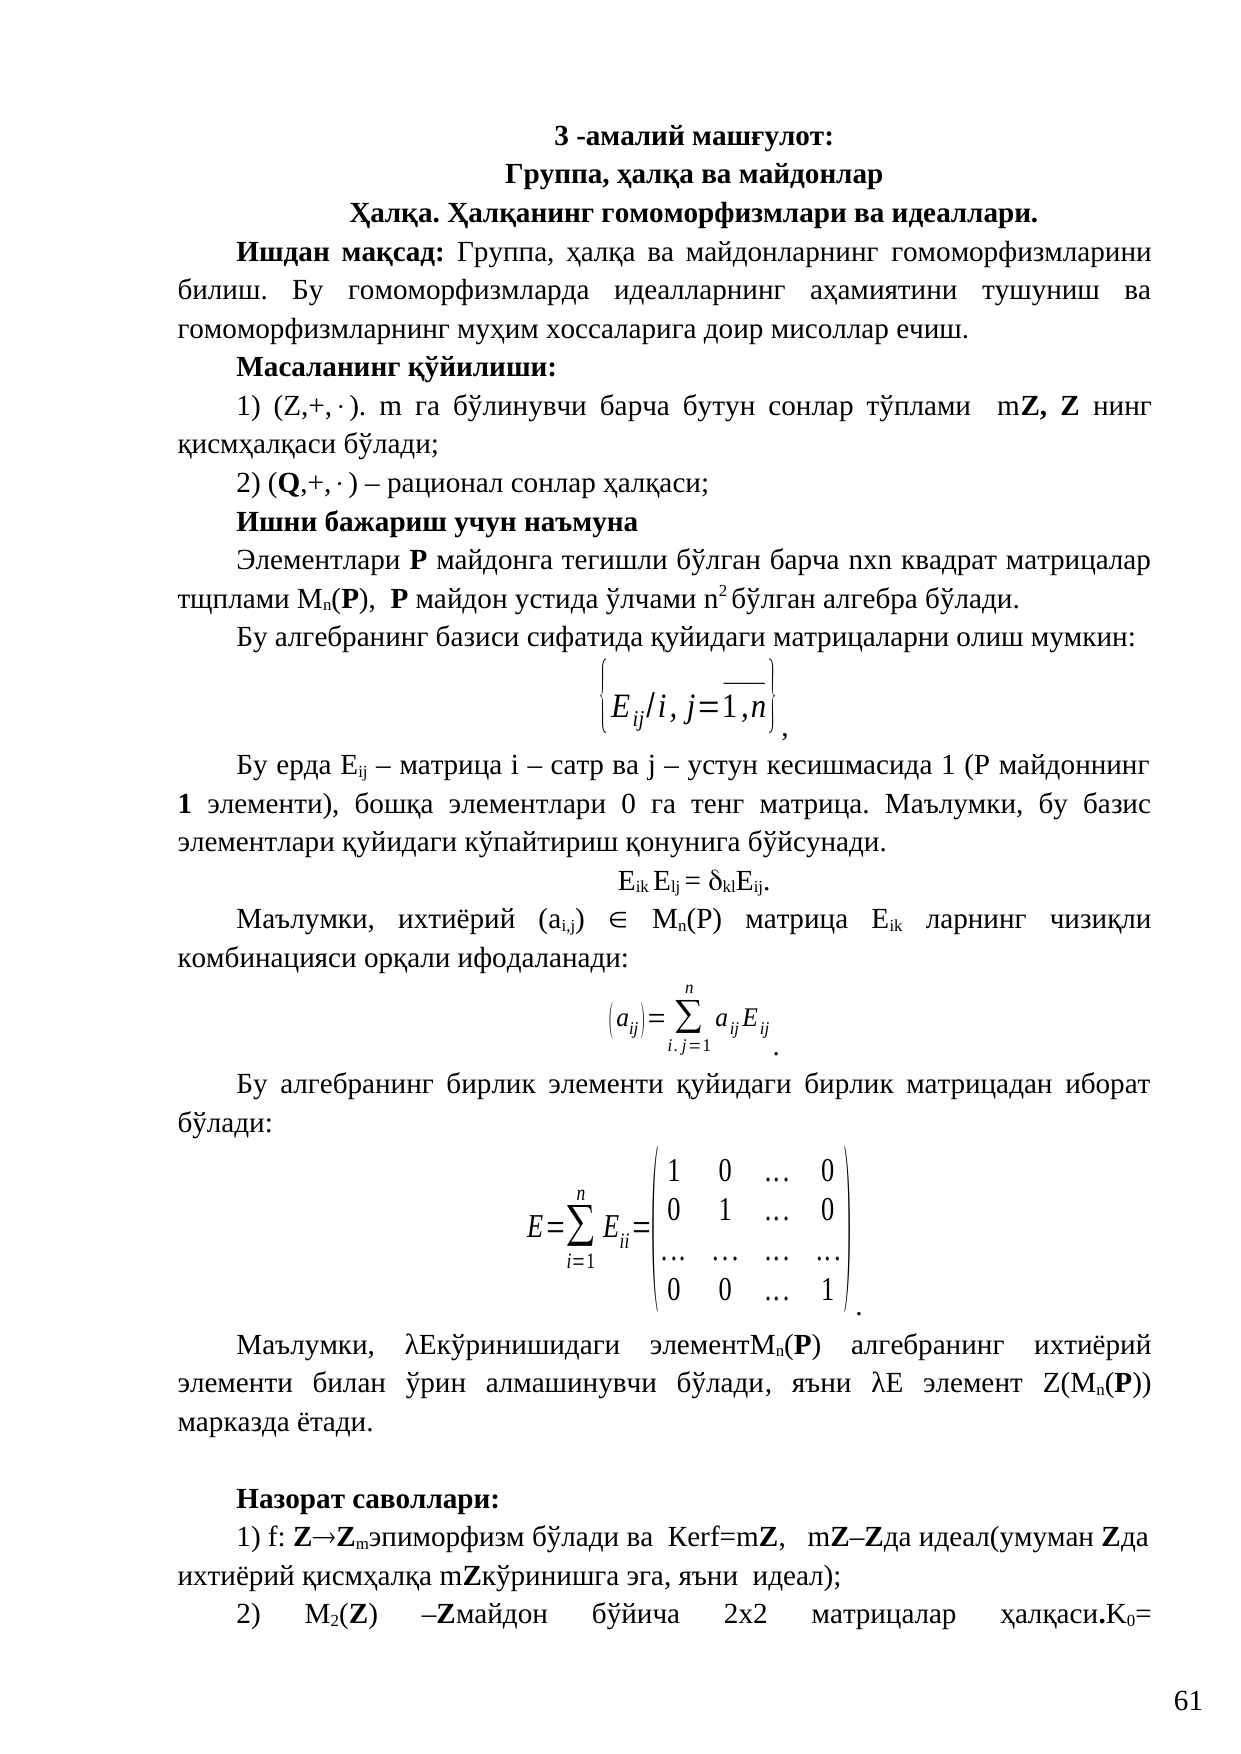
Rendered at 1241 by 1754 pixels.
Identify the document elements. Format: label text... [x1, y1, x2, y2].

text Назорат саволлари: [177, 1481, 1152, 1514]
text Группа, ҳалқа ва майдонлар [177, 157, 1152, 190]
text Элементлари P майдонга тегишли бўлган барча nхn квадрат матрицалар тщплами Mn(P), P майдон устида ўлчами n2 бўлган алгебра бўлади. [177, 542, 1152, 614]
text 3 -амалий машғулот: [177, 118, 1152, 152]
text 1) f: ZZmэпиморфизм бўлади ва Кerf=mZ, mZ–Zда идеал(умуман Zда ихтиёрий қисмҳалқа mZкўринишга эга, яъни идеал); [177, 1519, 1152, 1592]
text Ишдан мақсад: Группа, ҳалқа ва майдонларнинг гомоморфизмларини билиш. Бу гомоморфизмларда идеалларнинг аҳамиятини тушуниш ва гомоморфизмларнинг муҳим хоссаларига доир мисоллар ечиш. [177, 234, 1152, 344]
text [177, 1597, 1152, 1630]
text Маълумки, λEкўринишидаги элементMn(P) алгебранинг ихтиёрий элементи билан ўрин алмашинувчи бўлади, яъни λE элемент Z(Mn(P)) марказда ётади. [177, 1327, 1152, 1437]
text 2) (Q,+,) – рационал сонлар ҳалқаси; [177, 465, 1152, 499]
text Eik Elj = klEij. [177, 863, 1152, 897]
text Ишни бажариш учун наъмуна [177, 504, 1152, 537]
text . [177, 979, 1152, 1062]
text . [177, 1144, 1152, 1322]
text Маълумки, ихтиёрий (ai,j) Mn(P) матрица Eik ларнинг чизиқли комбинацияси орқали ифодаланади: [177, 902, 1152, 974]
text Масаланинг қўйилиши: [177, 349, 1152, 383]
text Ҳалқа. Ҳалқанинг гомоморфизмлари ва идеаллари. [177, 195, 1152, 229]
text Бу ерда Eij – матрица i – сатр ва j – устун кесишмасида 1 (P майдоннинг 1 элементи), бошқа элементлари тенг матрица. Маълумки, бу базис элементлари қуйидаги кўпайтириш қонунига бўйсунади. [177, 747, 1152, 858]
text Бу алгебранинг бирлик элементи қуйидаги бирлик матрицадан иборат бўлади: [177, 1067, 1152, 1139]
text , [177, 658, 1152, 742]
text 1) (Z,+,). m га бўлинувчи барча бутун сонлар тўплами mZ, Z нинг қисмҳалқаси бўлади; [177, 388, 1152, 460]
text Бу алгебранинг базиси сифатида қуйидаги матрицаларни олиш мумкин: [177, 619, 1152, 653]
